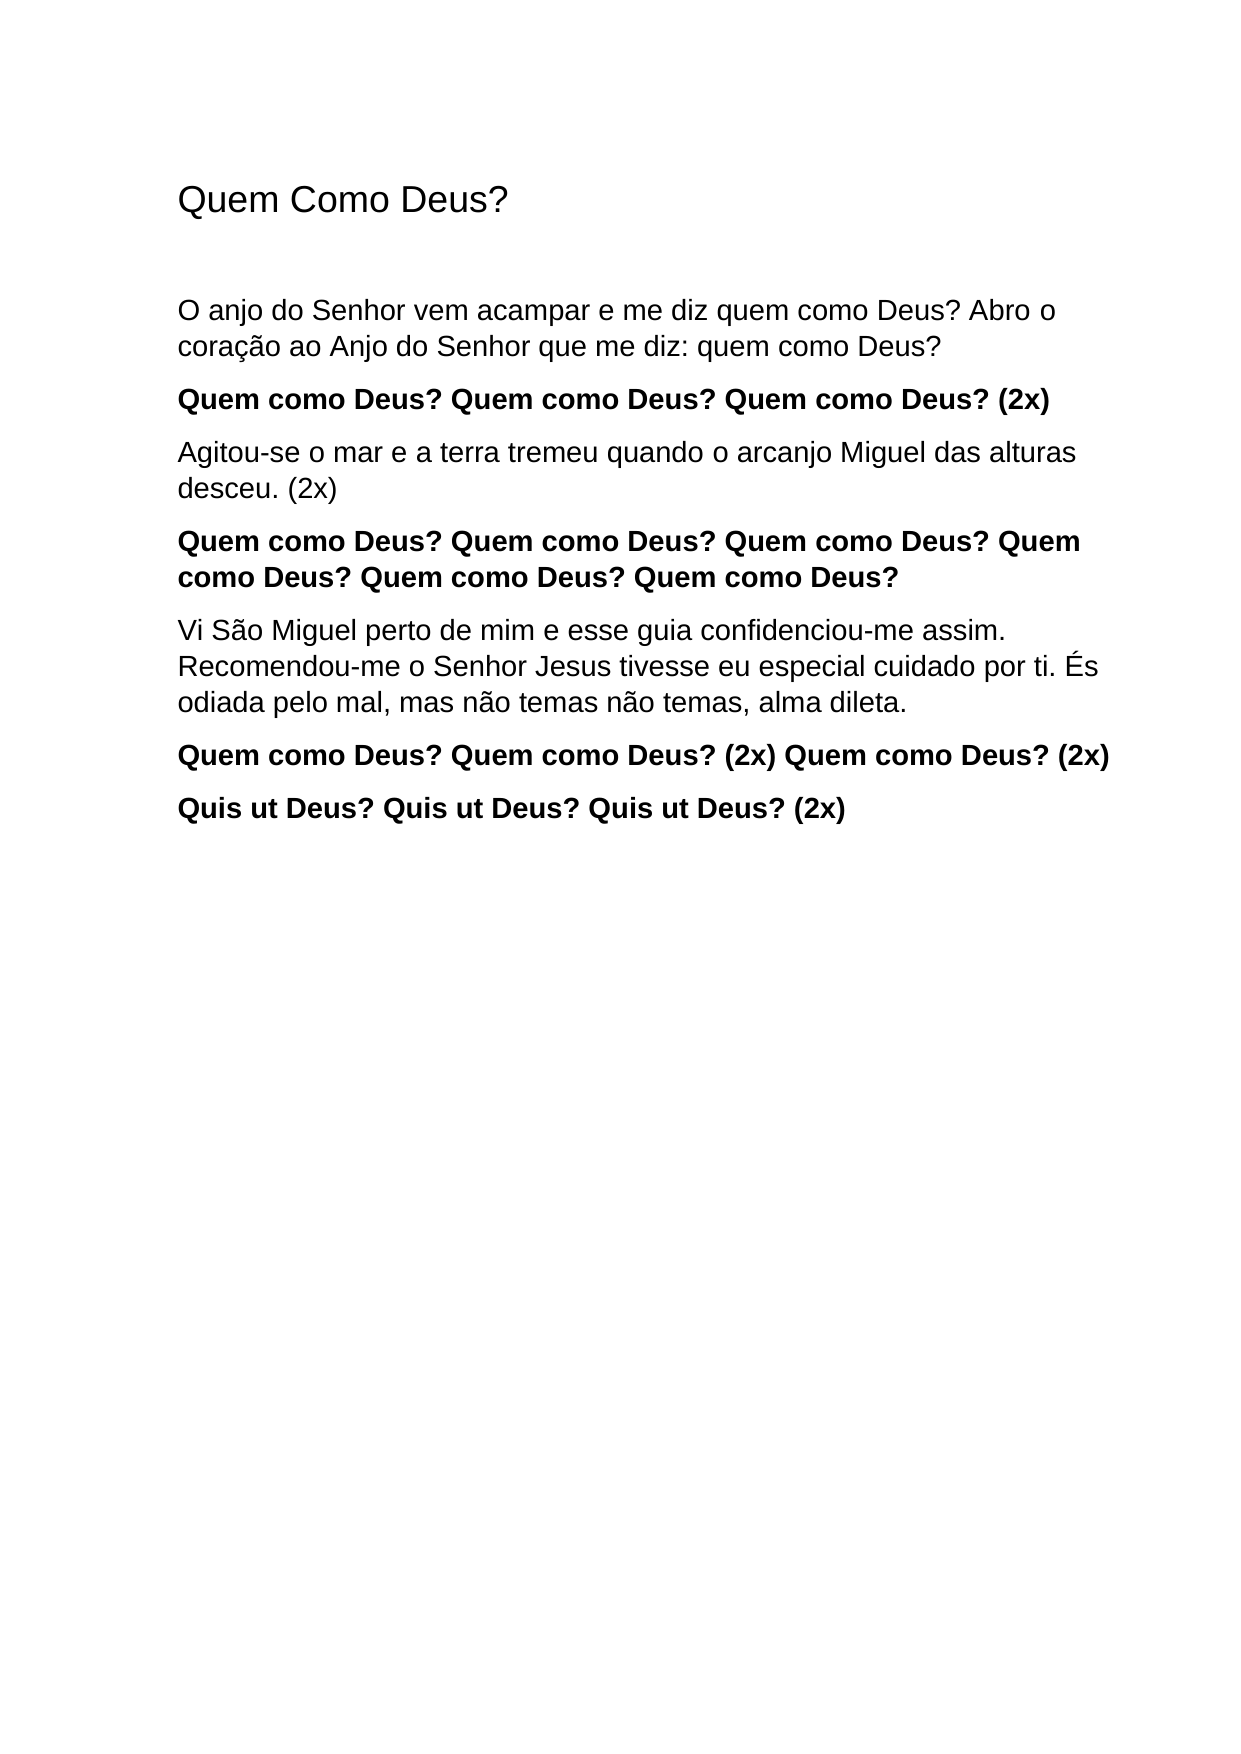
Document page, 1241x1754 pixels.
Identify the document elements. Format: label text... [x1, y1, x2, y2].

text Quem como Deus? Quem como Deus? Quem como Deus? Quem como Deus? Quem como Deus? Quem como Deus? [177, 524, 1122, 594]
text Agitou-se o mar e a terra tremeu quando o arcanjo Miguel das alturas desceu. (2x) [177, 435, 1122, 505]
text Vi São Miguel perto de mim e esse guia confidenciou-me assim. Recomendou-me o Senhor Jesus tivesse eu especial cuidado por ti. És odiada pelo mal, mas não temas não temas, alma dileta. [177, 613, 1122, 719]
text Quem como Deus? Quem como Deus? Quem como Deus? (2x) [177, 382, 1122, 416]
text Quem Como Deus? [177, 177, 1122, 220]
text Quem como Deus? Quem como Deus? (2x) Quem como Deus? (2x) [177, 738, 1122, 772]
text O anjo do Senhor vem acampar e me diz quem como Deus? Abro o coração ao Anjo do Senhor que me diz: quem como Deus? [177, 293, 1122, 363]
text Quis ut Deus? Quis ut Deus? Quis ut Deus? (2x) [177, 791, 1122, 824]
